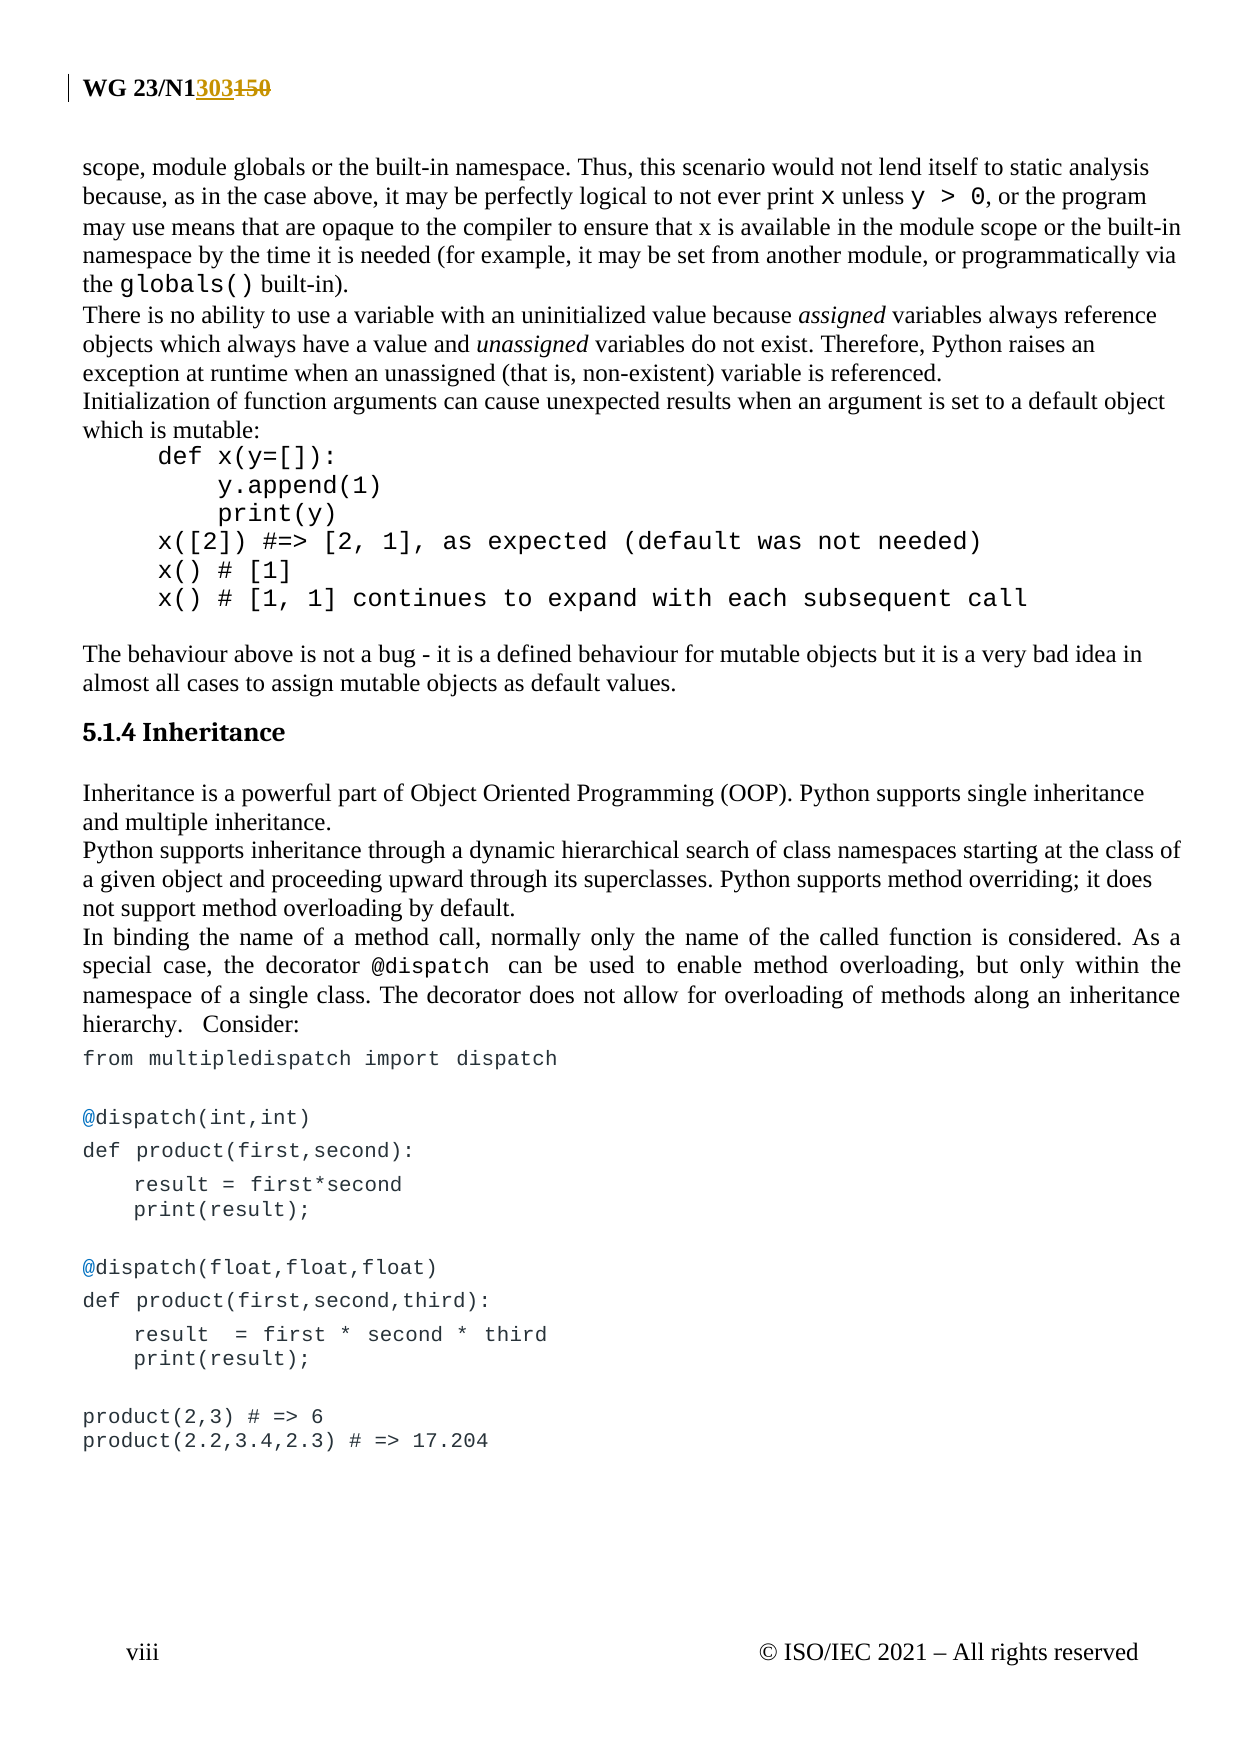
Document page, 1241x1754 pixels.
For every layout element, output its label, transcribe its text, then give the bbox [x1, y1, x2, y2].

text Inheritance is a powerful part of Object Oriented Programming (OOP). Python supports single inheritance and multiple inheritance. [82, 778, 1182, 836]
text x() # [1, 1] continues to expand with each subsequent call [82, 586, 1182, 614]
text result = first * second * third [82, 1314, 1182, 1348]
text def product(first,second,third): [82, 1280, 1182, 1314]
subtitle 5.1.4 Inheritance [82, 717, 1182, 748]
text x([2]) #=> [2, 1], as expected (default was not needed) [82, 529, 1182, 557]
text def x(y=[]): [82, 444, 1182, 472]
text Initialization of function arguments can cause unexpected results when an argument is set to a default object which is mutable: [82, 386, 1182, 444]
text def product(first,second): [82, 1131, 1182, 1165]
text @dispatch(int,int) [82, 1107, 1182, 1131]
text There is no ability to use a variable with an uninitialized value because assigned variables always reference objects which always have a value and unassigned variables do not exist. Therefore, Python raises an exception at runtime when an unassigned (that is, non-existent) variable is referenced. [82, 300, 1182, 386]
text product(2,3) # => 6 [82, 1406, 1182, 1430]
text x() # [1] [82, 557, 1182, 586]
text print(result); [82, 1348, 1182, 1372]
text Python supports inheritance through a dynamic hierarchical search of class namespaces starting at the class of a given object and proceeding upward through its superclasses. Python supports method overriding; it does not support method overloading by default. [82, 836, 1182, 922]
text result = first*second [82, 1165, 1182, 1199]
text In binding the name of a method call, normally only the name of the called function is considered. As a special case, the decorator @dispatch can be used to enable method overloading, but only within the namespace of a single class. The decorator does not allow for overloading of methods along an inheritance hierarchy. Consider: [82, 922, 1182, 1039]
text @dispatch(float,float,float) [82, 1257, 1182, 1280]
text y.append(1) [82, 472, 1182, 501]
text The behaviour above is not a bug - it is a defined behaviour for mutable objects but it is a very bad idea in almost all cases to assign mutable objects as default values. [82, 639, 1182, 696]
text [82, 152, 1182, 300]
text print(y) [82, 501, 1182, 529]
text product(2.2,3.4,2.3) # => 17.204 [82, 1430, 1182, 1453]
text from multipledispatch import dispatch [82, 1039, 1182, 1073]
text print(result); [82, 1199, 1182, 1223]
